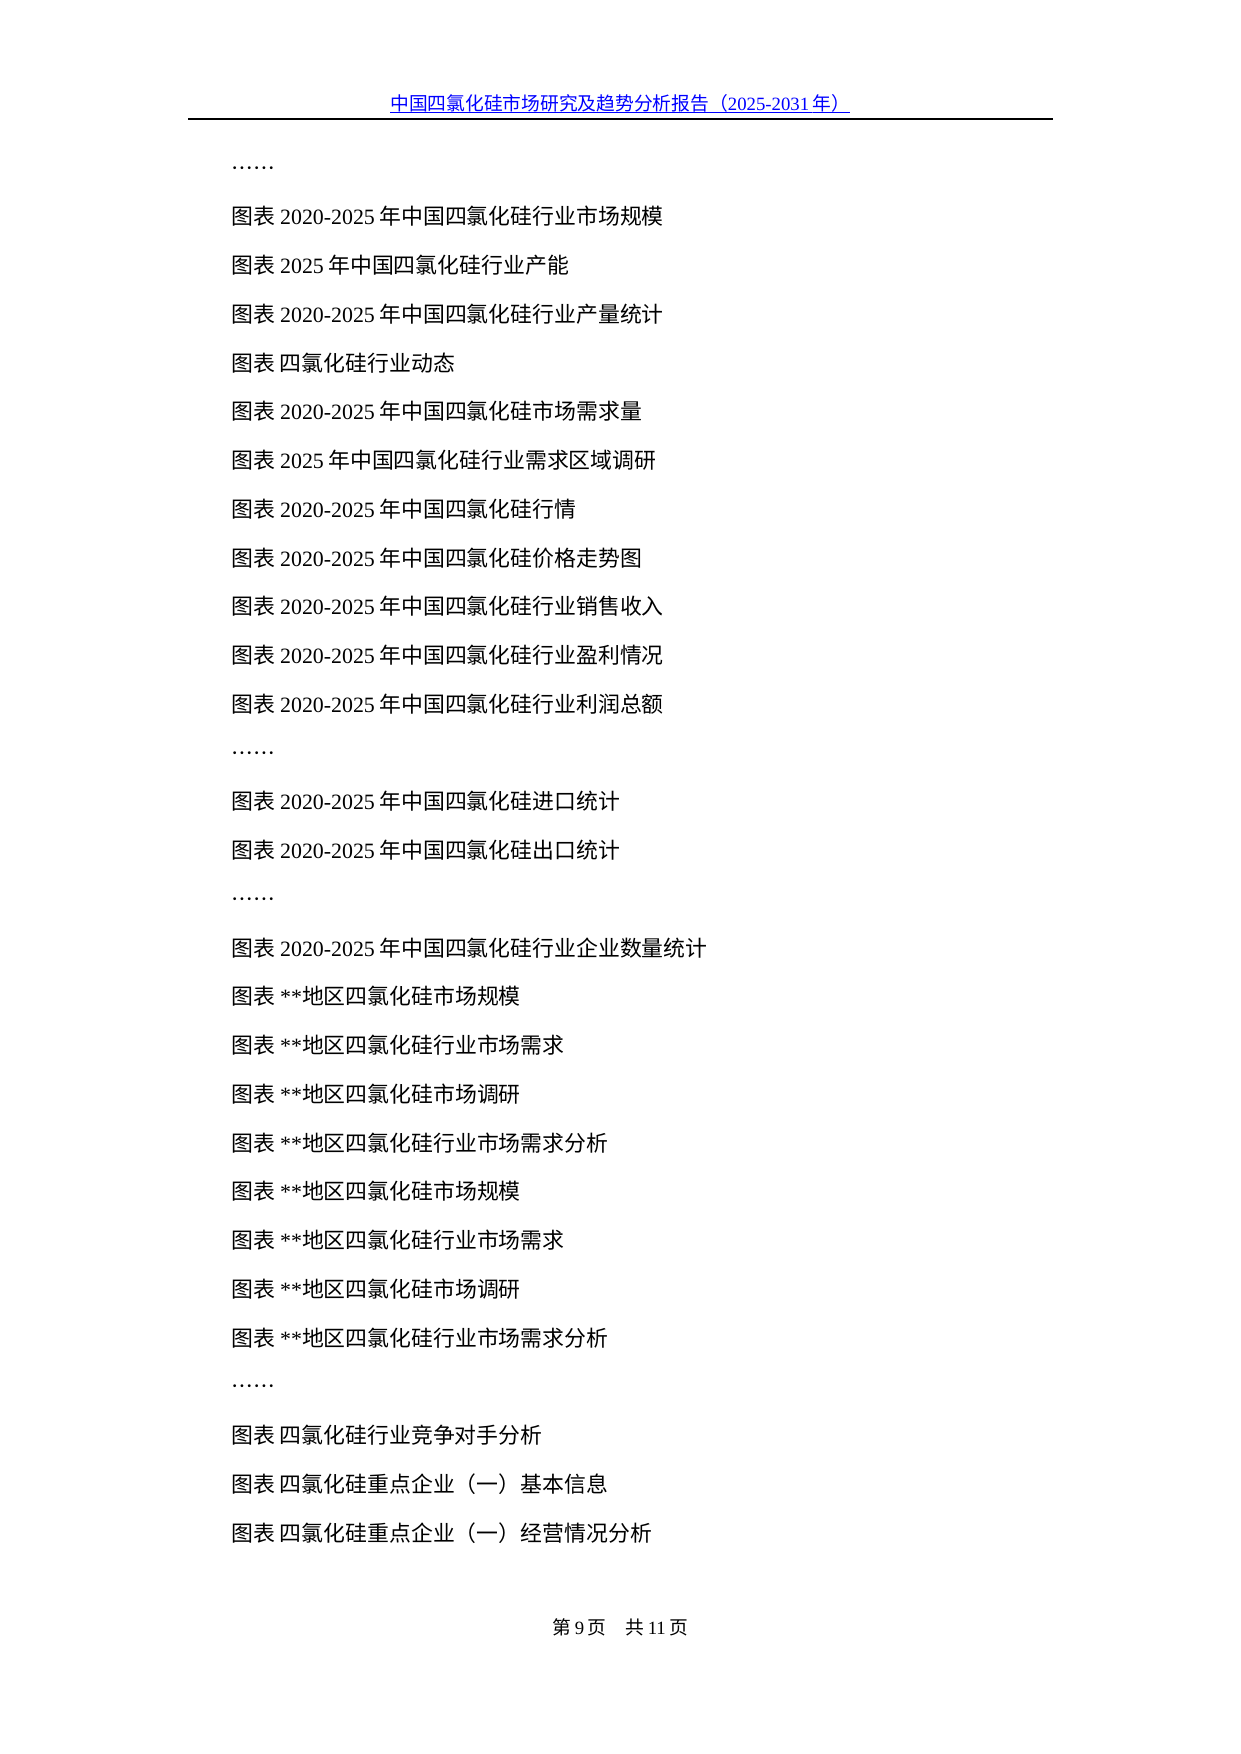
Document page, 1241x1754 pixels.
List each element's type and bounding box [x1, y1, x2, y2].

text [187, 150, 1053, 1548]
